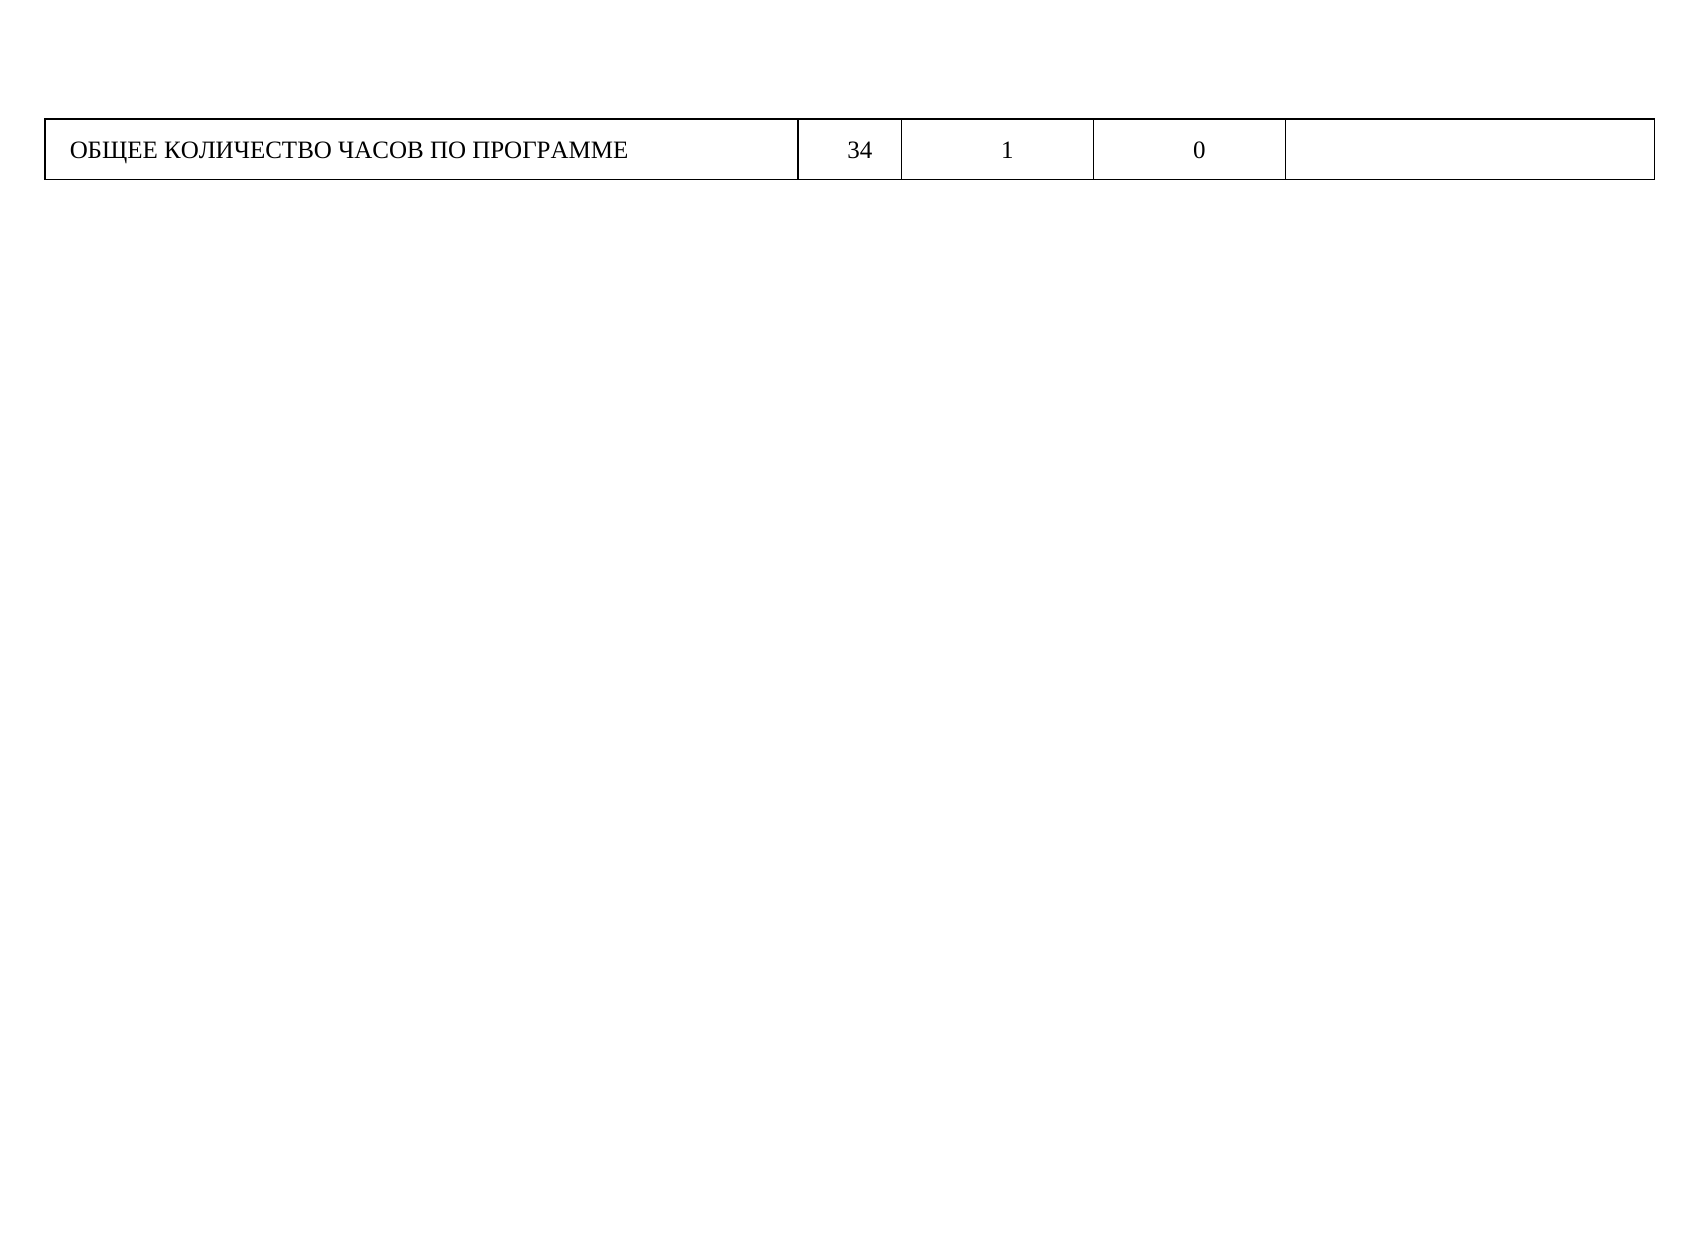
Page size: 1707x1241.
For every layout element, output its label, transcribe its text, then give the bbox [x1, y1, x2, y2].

table_cell 34 [799, 120, 901, 179]
table_cell [1286, 120, 1654, 179]
table_cell ОБЩЕЕ КОЛИЧЕСТВО ЧАСОВ ПО ПРОГРАММЕ [46, 120, 797, 179]
table_cell 1 [902, 120, 1093, 179]
table_cell 0 [1094, 120, 1285, 179]
